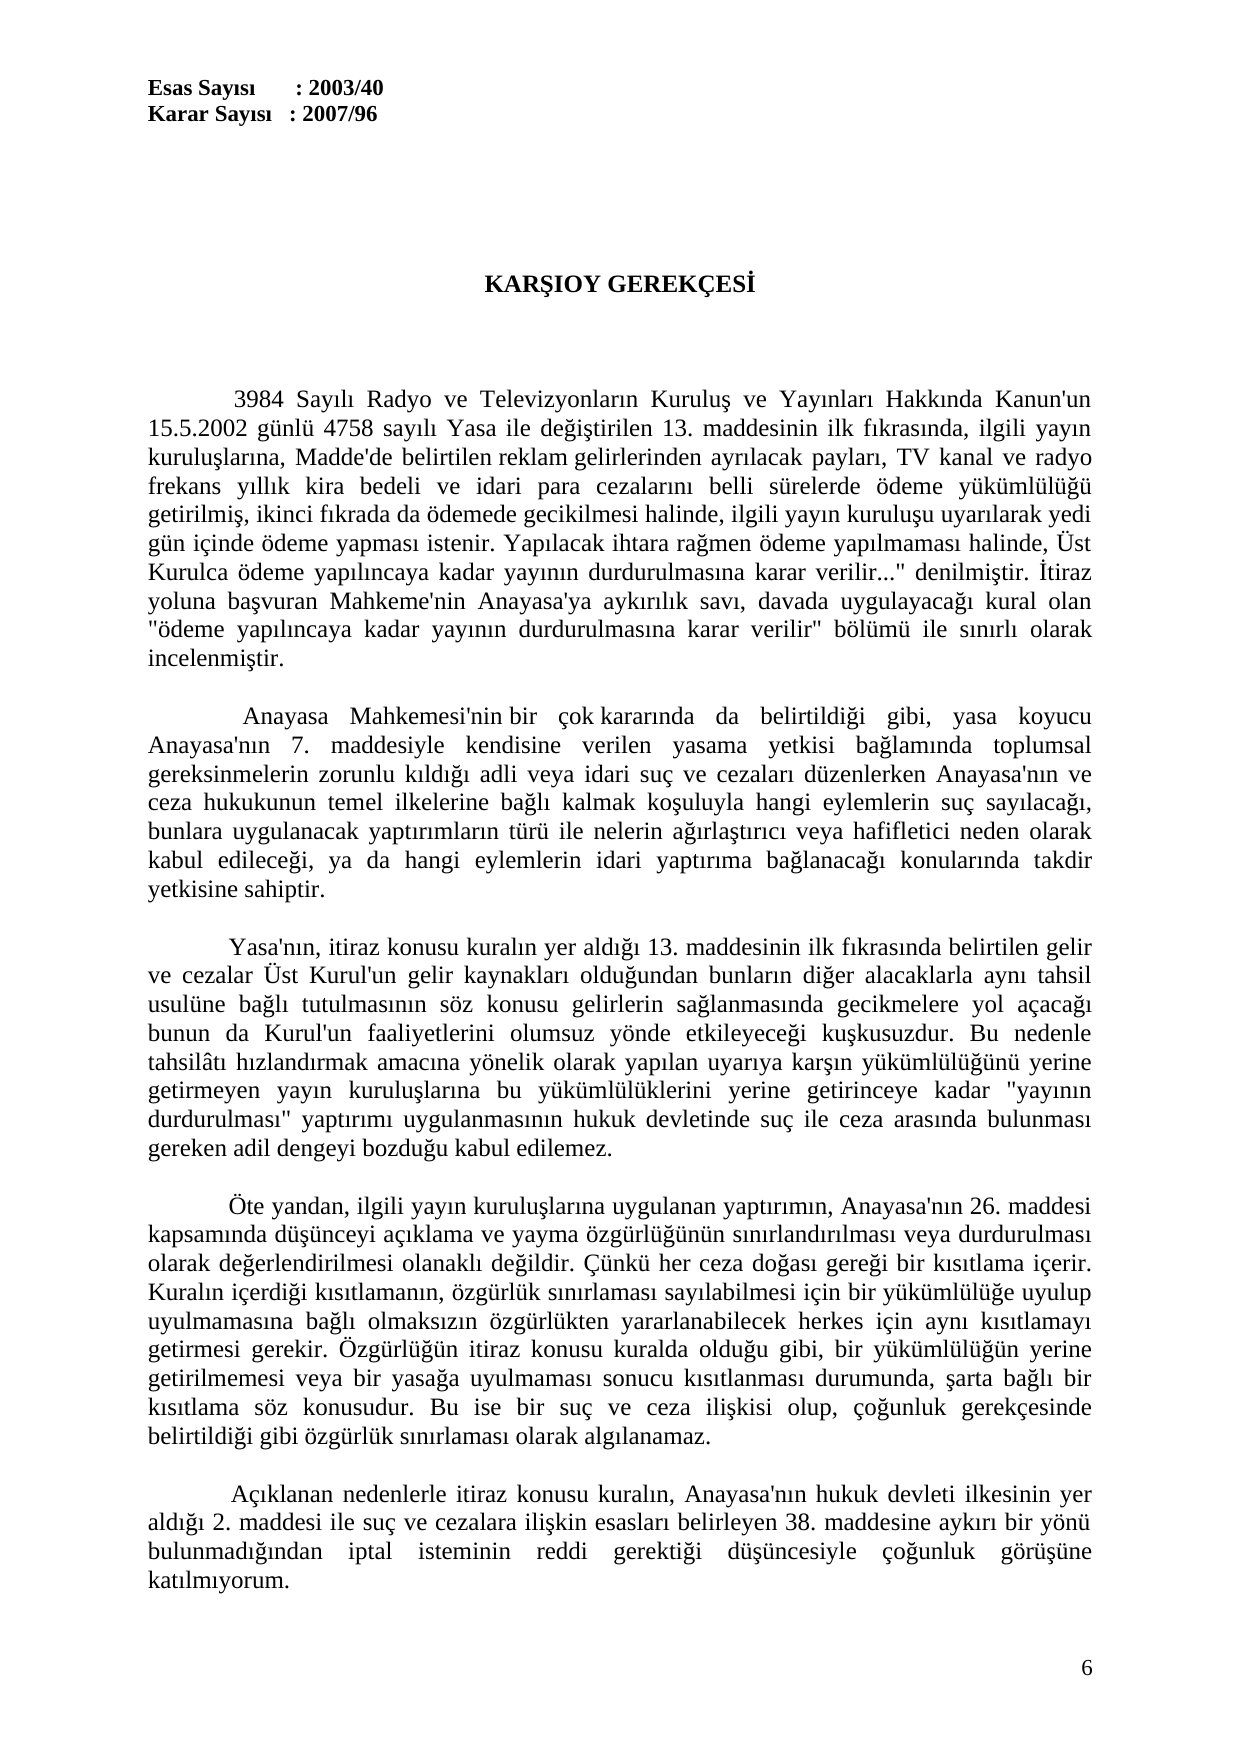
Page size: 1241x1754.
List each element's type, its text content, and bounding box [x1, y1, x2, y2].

text KARŞIOY GEREKÇESİ [148, 269, 1093, 297]
text Anayasa Mahkemesi'nin bir çok kararında da belirtildiği gibi, yasa koyucu Anayasa'nın 7. maddesiyle kendisine verilen yasama yetkisi bağlamında toplumsal gereksinmelerin zorunlu kıldığı adli veya idari suç ve cezaları düzenlerken Anayasa'nın ve ceza hukukunun temel ilkelerine bağlı kalmak koşuluyla hangi eylemlerin suç sayılacağı, bunlara uygulanacak yaptırımların türü ile nelerin ağırlaştırıcı veya hafifletici neden olarak kabul edileceği, ya da hangi eylemlerin idari yaptırıma bağlanacağı konularında takdir yetkisine sahiptir. [148, 701, 1093, 902]
text Açıklanan nedenlerle itiraz konusu kuralın, Anayasa'nın hukuk devleti ilkesinin yer aldığı 2. maddesi ile suç ve cezalara ilişkin esasları belirleyen 38. maddesine aykırı bir yönü bulunmadığından iptal isteminin reddi gerektiği düşüncesiyle çoğunluk görüşüne katılmıyorum. [148, 1479, 1093, 1594]
text Yasa'nın, itiraz konusu kuralın yer aldığı 13. maddesinin ilk fıkrasında belirtilen gelir ve cezalar Üst Kurul'un gelir kaynakları olduğundan bunların diğer alacaklarla aynı tahsil usulüne bağlı tutulmasının söz konusu gelirlerin sağlanmasında gecikmelere yol açacağı bunun da Kurul'un faaliyetlerini olumsuz yönde etkileyeceği kuşkusuzdur. Bu nedenle tahsilâtı hızlandırmak amacına yönelik olarak yapılan uyarıya karşın yükümlülüğünü yerine getirmeyen yayın kuruluşlarına bu yükümlülüklerini yerine getirinceye kadar "yayının durdurulması" yaptırımı uygulanmasının hukuk devletinde suç ile ceza arasında bulunması gereken adil dengeyi bozduğu kabul edilemez. [148, 932, 1093, 1162]
text 3984 Sayılı Radyo ve Televizyonların Kuruluş ve Yayınları Hakkında Kanun'un 15.5.2002 günlü 4758 sayılı Yasa ile değiştirilen 13. maddesinin ilk fıkrasında, ilgili yayın kuruluşlarına, Madde'de belirtilen reklam gelirlerinden ayrılacak payları, TV kanal ve radyo frekans yıllık kira bedeli ve idari para cezalarını belli sürelerde ödeme yükümlülüğü getirilmiş, ikinci fıkrada da ödemede gecikilmesi halinde, ilgili yayın kuruluşu uyarılarak yedi gün içinde ödeme yapması istenir. Yapılacak ihtara rağmen ödeme yapılmaması halinde, Üst Kurulca ödeme yapılıncaya kadar yayının durdurulmasına karar verilir..." denilmiştir. İtiraz yoluna başvuran Mahkeme'nin Anayasa'ya aykırılık savı, davada uygulayacağı kural olan "ödeme yapılıncaya kadar yayının durdurulmasına karar verilir" bölümü ile sınırlı olarak incelenmiştir. [148, 384, 1093, 672]
text Öte yandan, ilgili yayın kuruluşlarına uygulanan yaptırımın, Anayasa'nın 26. maddesi kapsamında düşünceyi açıklama ve yayma özgürlüğünün sınırlandırılması veya durdurulması olarak değerlendirilmesi olanaklı değildir. Çünkü her ceza doğası gereği bir kısıtlama içerir. Kuralın içerdiği kısıtlamanın, özgürlük sınırlaması sayılabilmesi için bir yükümlülüğe uyulup uyulmamasına bağlı olmaksızın özgürlükten yararlanabilecek herkes için aynı kısıtlamayı getirmesi gerekir. Özgürlüğün itiraz konusu kuralda olduğu gibi, bir yükümlülüğün yerine getirilmemesi veya bir yasağa uyulmaması sonucu kısıtlanması durumunda, şarta bağlı bir kısıtlama söz konusudur. Bu ise bir suç ve ceza ilişkisi olup, çoğunluk gerekçesinde belirtildiği gibi özgürlük sınırlaması olarak algılanamaz. [148, 1191, 1093, 1449]
